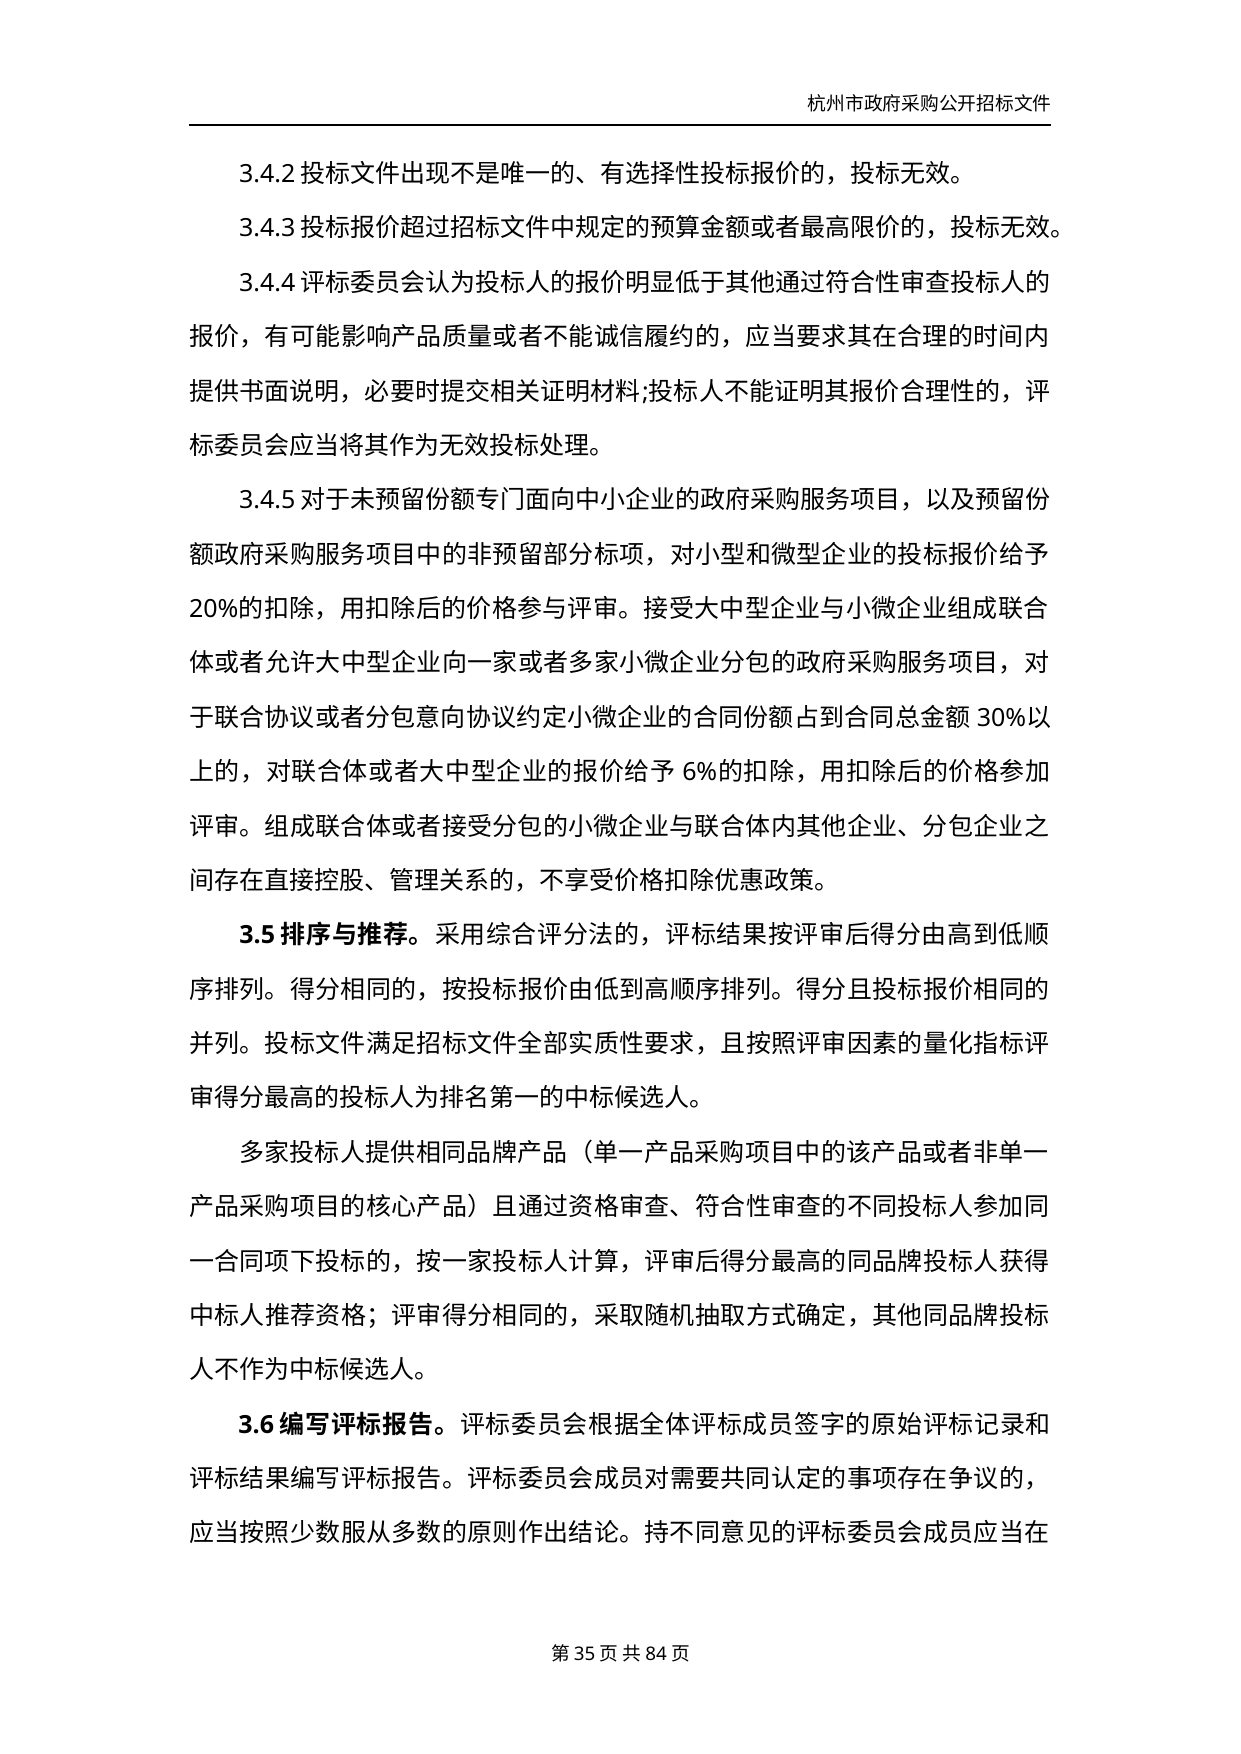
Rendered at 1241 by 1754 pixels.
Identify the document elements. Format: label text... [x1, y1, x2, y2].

text 3.4.2投标文件出现不是唯一的、有选择性投标报价的，投标无效。 [189, 153, 1051, 190]
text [189, 1404, 1051, 1549]
text 3.4.4评标委员会认为投标人的报价明显低于其他通过符合性审查投标人的报价，有可能影响产品质量或者不能诚信履约的，应当要求其在合理的时间内提供书面说明，必要时提交相关证明材料;投标人不能证明其报价合理性的，评标委员会应当将其作为无效投标处理。 [189, 262, 1051, 462]
text 多家投标人提供相同品牌产品（单一产品采购项目中的该产品或者非单一产品采购项目的核心产品）且通过资格审查、符合性审查的不同投标人参加同一合同项下投标的，按一家投标人计算，评审后得分最高的同品牌投标人获得中标人推荐资格；评审得分相同的，采取随机抽取方式确定，其他同品牌投标人不作为中标候选人。 [189, 1132, 1051, 1386]
text 3.4.5对于未预留份额专门面向中小企业的政府采购服务项目，以及预留份额政府采购服务项目中的非预留部分标项，对小型和微型企业的投标报价给予20%的扣除，用扣除后的价格参与评审。接受大中型企业与小微企业组成联合体或者允许大中型企业向一家或者多家小微企业分包的政府采购服务项目，对于联合协议或者分包意向协议约定小微企业的合同份额占到合同总金额30%以上的，对联合体或者大中型企业的报价给予6%的扣除，用扣除后的价格参加评审。组成联合体或者接受分包的小微企业与联合体内其他企业、分包企业之间存在直接控股、管理关系的，不享受价格扣除优惠政策。 [189, 480, 1051, 897]
text 3.5排序与推荐。采用综合评分法的，评标结果按评审后得分由高到低顺序排列。得分相同的，按投标报价由低到高顺序排列。得分且投标报价相同的并列。投标文件满足招标文件全部实质性要求，且按照评审因素的量化指标评审得分最高的投标人为排名第一的中标候选人。 [189, 915, 1051, 1114]
text 3.4.3投标报价超过招标文件中规定的预算金额或者最高限价的，投标无效。 [189, 208, 1051, 244]
